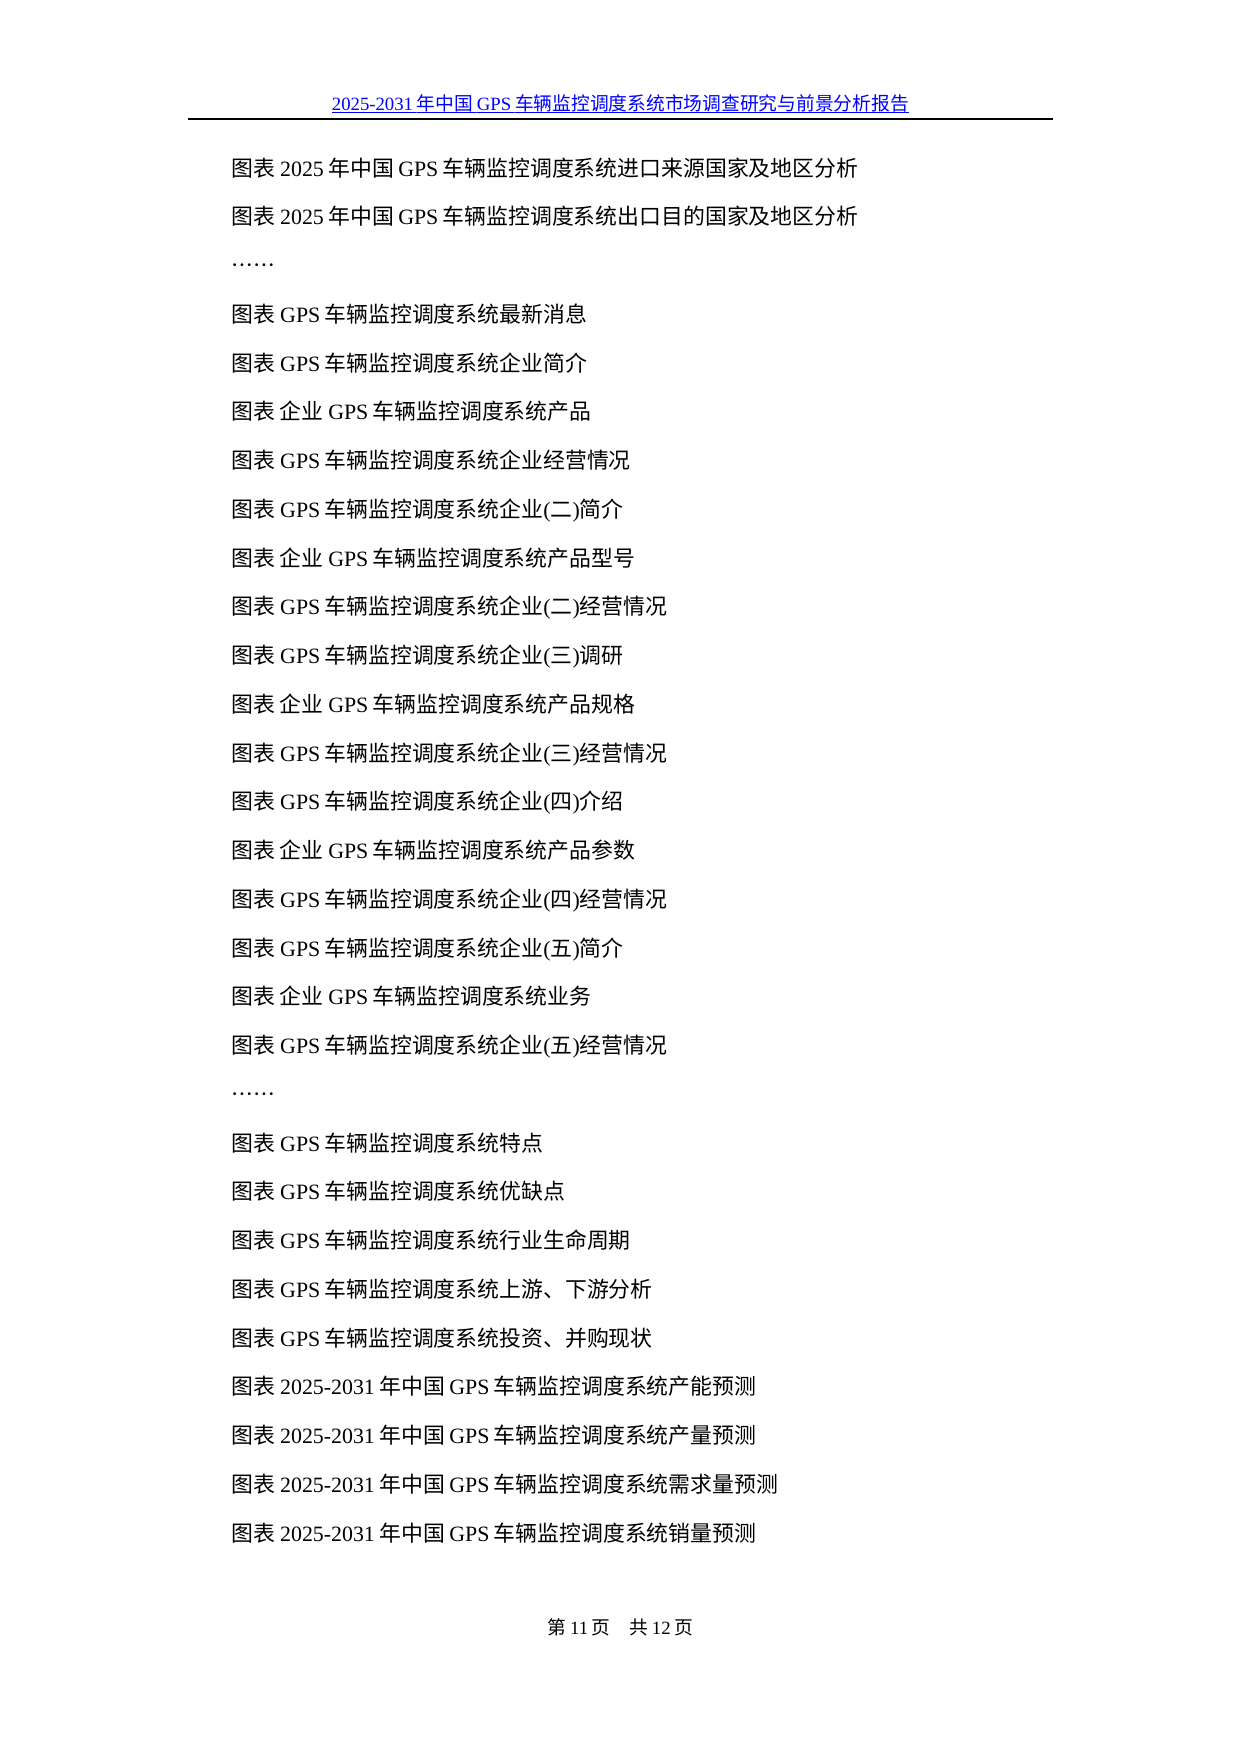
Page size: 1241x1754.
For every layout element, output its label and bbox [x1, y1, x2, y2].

text [187, 150, 1053, 1548]
